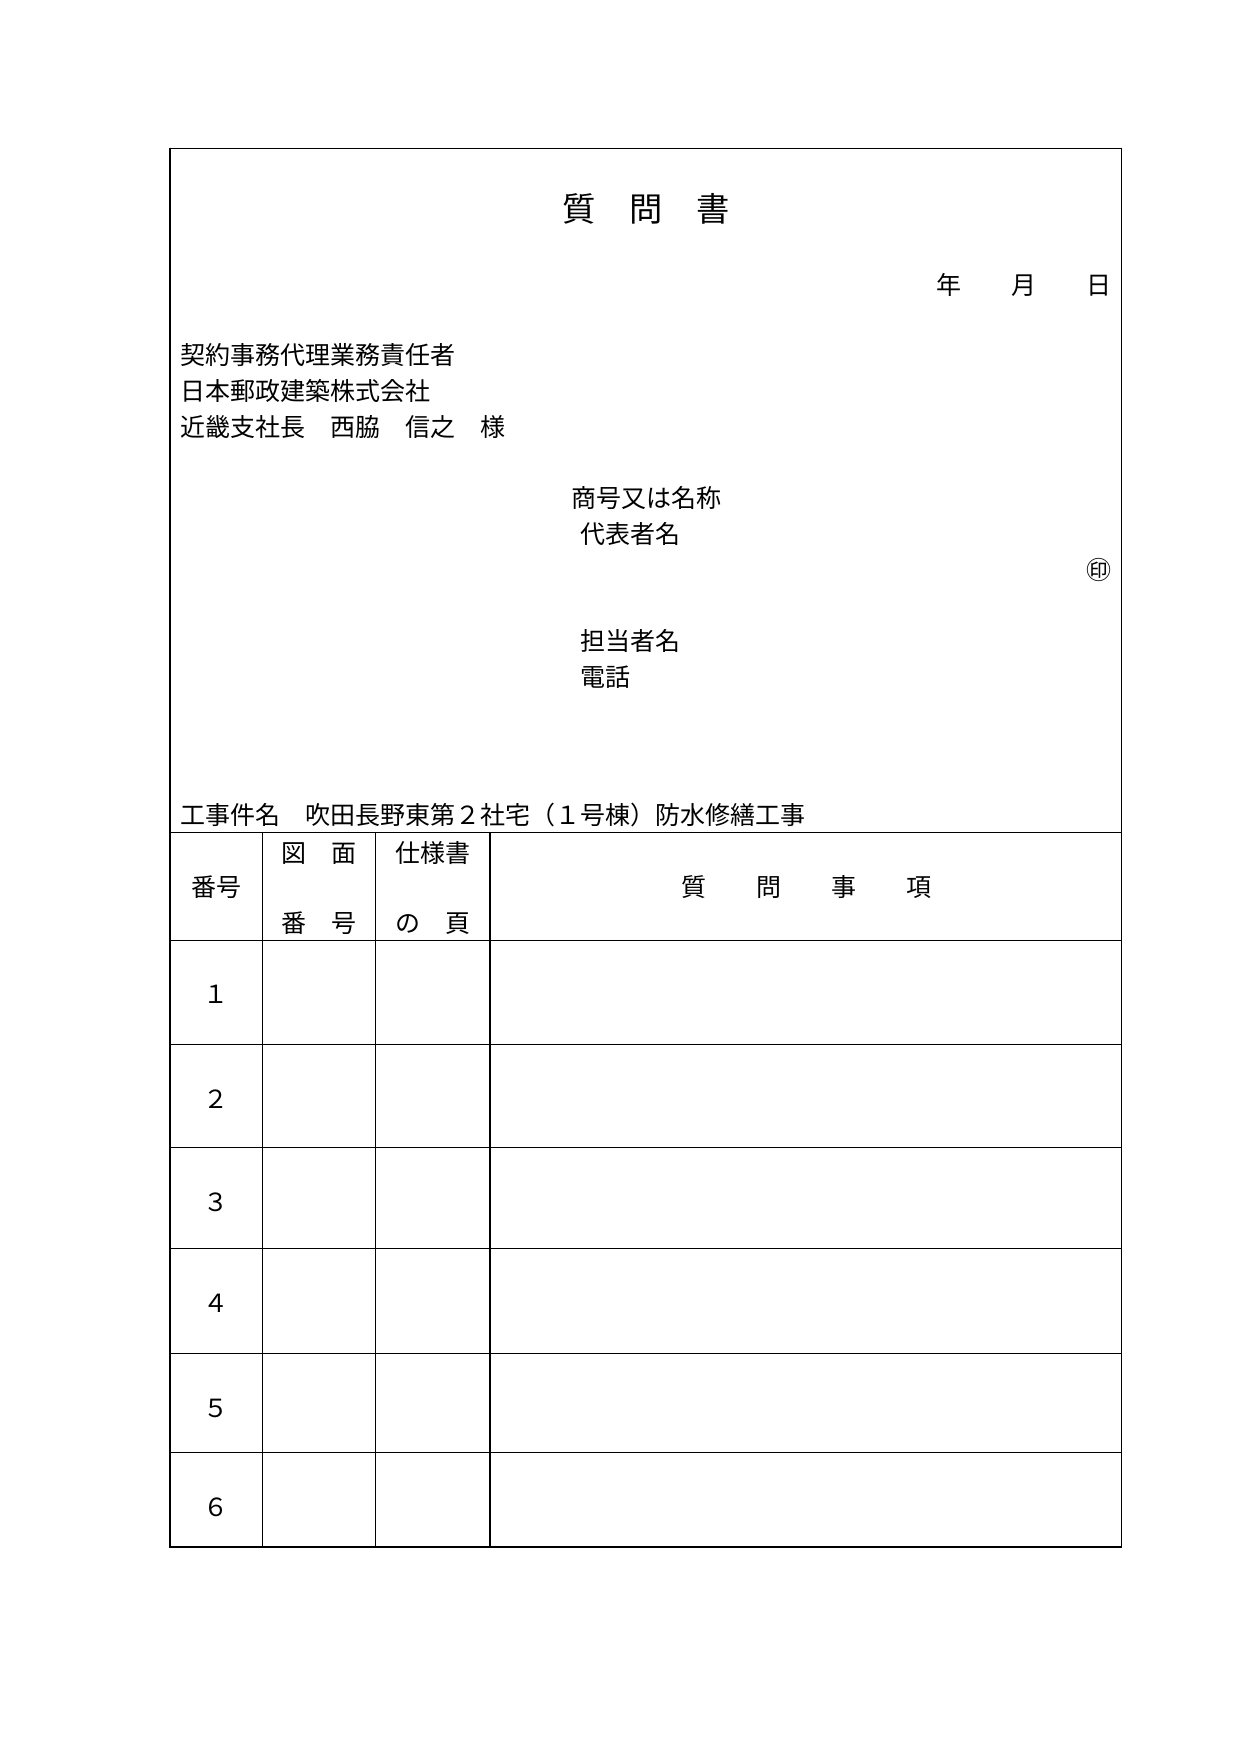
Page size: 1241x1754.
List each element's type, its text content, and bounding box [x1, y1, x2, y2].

table_cell ５ [171, 1354, 262, 1452]
table_cell [376, 1045, 489, 1147]
table_cell [376, 1148, 489, 1248]
table_cell [491, 1249, 1121, 1353]
table_cell [263, 1453, 375, 1546]
table_cell [263, 1045, 375, 1147]
table_cell 番号 [171, 833, 262, 939]
table_cell [491, 1453, 1121, 1546]
table_cell ２ [171, 1045, 262, 1147]
table_cell [376, 1354, 489, 1452]
table_cell １ [171, 941, 262, 1044]
table_cell [263, 1249, 375, 1353]
table_cell [376, 1249, 489, 1353]
table_cell 図 面 番 号 [263, 833, 375, 939]
table_cell [376, 1453, 489, 1546]
table_cell [263, 941, 375, 1044]
table_cell [263, 1148, 375, 1248]
table_cell [263, 1354, 375, 1452]
table_cell ３ [171, 1148, 262, 1248]
table_cell 仕様書 の 頁 [376, 833, 489, 939]
table_cell ６ [171, 1453, 262, 1546]
table_cell ４ [171, 1249, 262, 1353]
table_cell [376, 941, 489, 1044]
table_cell [491, 1148, 1121, 1248]
table_header 質 問 書 年 月 日 契約事務代理業務責任者 日本郵政建築株式会社 近畿支社長 西脇 信之 様 商号又は名称 代表者名 ㊞ 担当者名 電話 工事件名 吹田長野東第２社宅（１号棟）防水修繕工事 [171, 149, 1121, 832]
table_cell 質 問 事 項 [491, 833, 1121, 939]
table_cell [491, 941, 1121, 1044]
table_cell [491, 1354, 1121, 1452]
table_cell [491, 1045, 1121, 1147]
